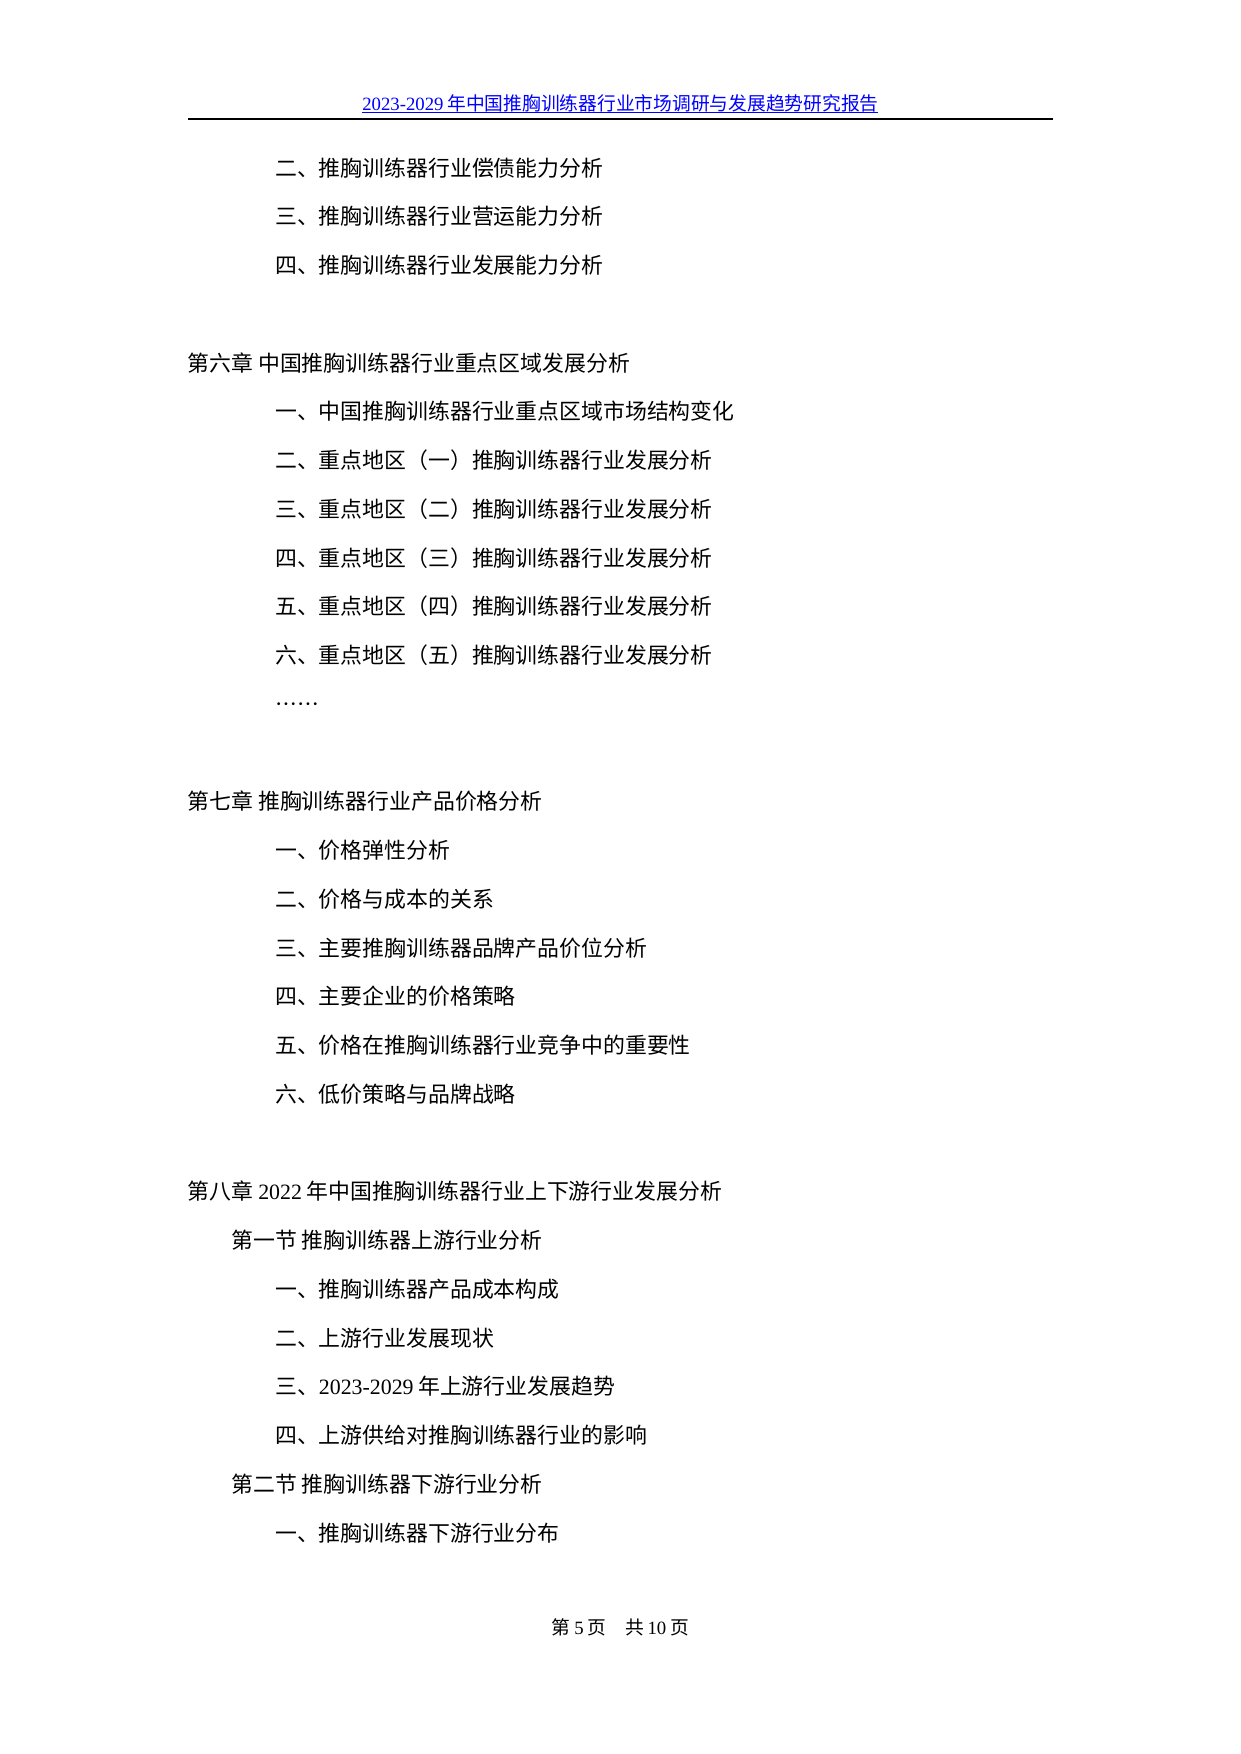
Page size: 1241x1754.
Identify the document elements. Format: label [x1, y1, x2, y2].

text [187, 150, 1053, 1548]
